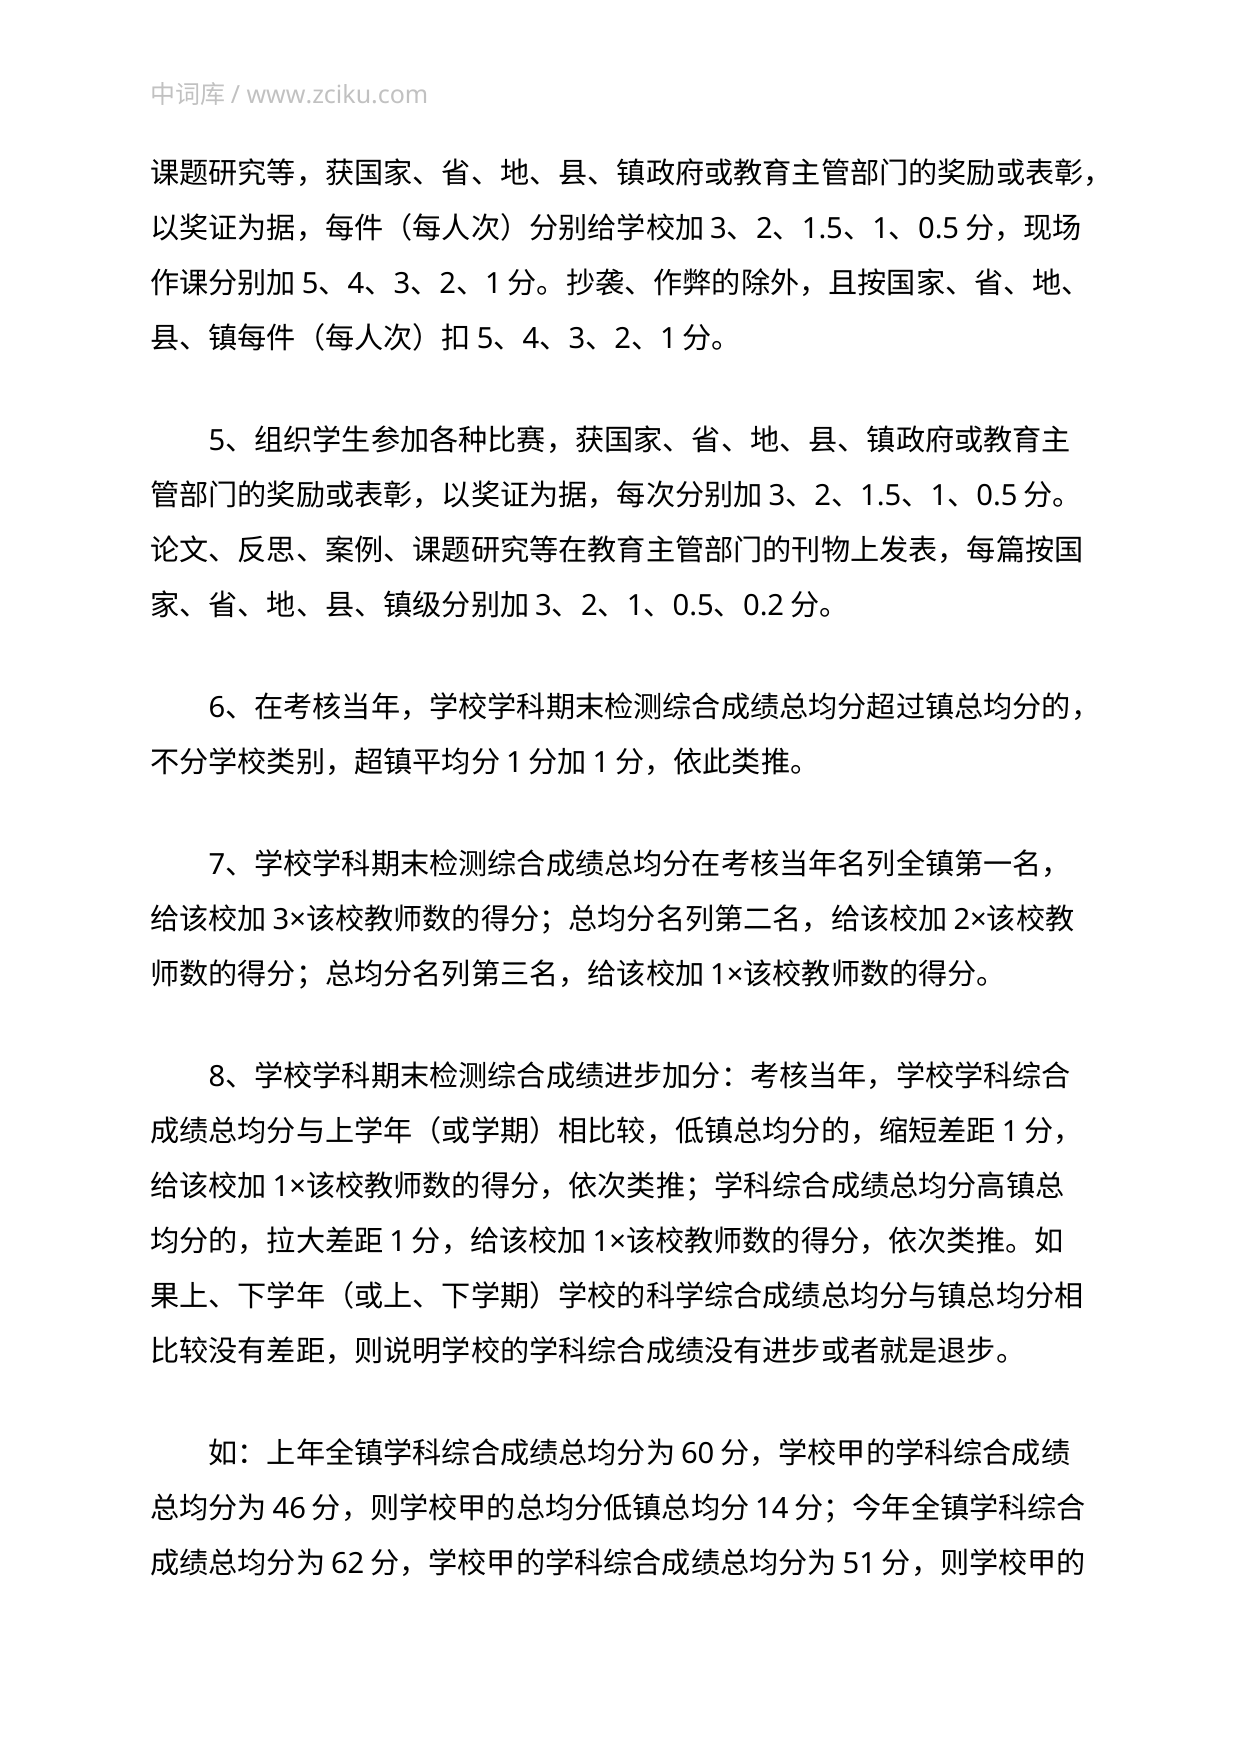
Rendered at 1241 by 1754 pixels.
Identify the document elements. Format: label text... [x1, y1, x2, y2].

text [150, 1429, 1090, 1582]
text 8、学校学科期末检测综合成绩进步加分：考核当年，学校学科综合成绩总均分与上学年（或学期）相比较，低镇总均分的，缩短差距1分，给该校加1×该校教师数的得分，依次类推；学科综合成绩总均分高镇总均分的，拉大差距1分，给该校加1×该校教师数的得分，依次类推。如果上、下学年（或上、下学期）学校的科学综合成绩总均分与镇总均分相比较没有差距，则说明学校的学科综合成绩没有进步或者就是退步。 [150, 1053, 1090, 1370]
text 5、组织学生参加各种比赛，获国家、省、地、县、镇政府或教育主管部门的奖励或表彰，以奖证为据，每次分别加3、2、1.5、1、0.5分。论文、反思、案例、课题研究等在教育主管部门的刊物上发表，每篇按国家、省、地、县、镇级分别加3、2、1、0.5、0.2分。 [150, 417, 1090, 624]
text 6、在考核当年，学校学科期末检测综合成绩总均分超过镇总均分的，不分学校类别，超镇平均分1分加1分，依此类推。 [150, 684, 1090, 781]
text 7、学校学科期末检测综合成绩总均分在考核当年名列全镇第一名，给该校加3×该校教师数的得分；总均分名列第二名，给该校加2×该校教师数的得分；总均分名列第三名，给该校加1×该校教师数的得分。 [150, 841, 1090, 993]
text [150, 150, 1090, 357]
